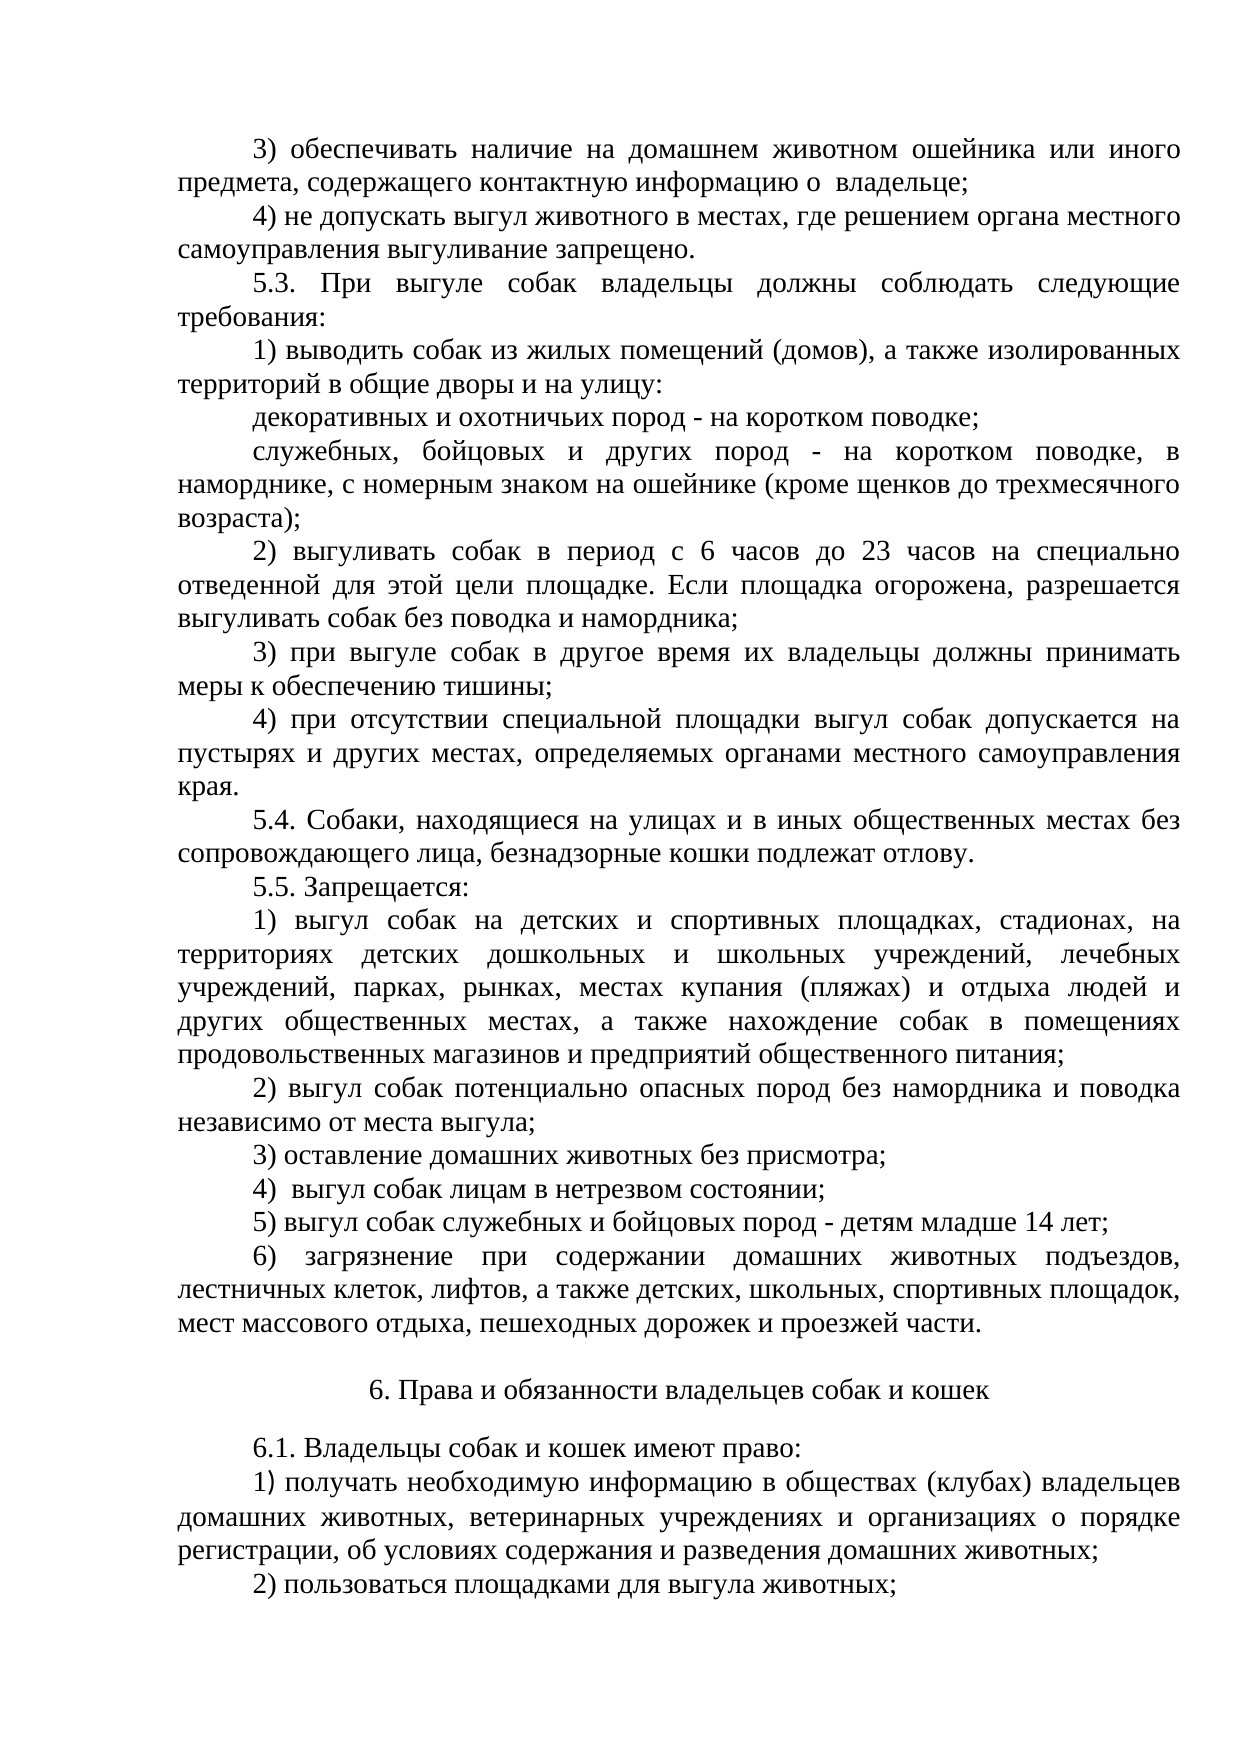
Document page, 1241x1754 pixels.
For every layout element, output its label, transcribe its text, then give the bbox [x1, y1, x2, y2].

text 3) обеспечивать наличие на домашнем животном ошейника или иного предмета, содержащего контактную информацию о владельце; [177, 131, 1182, 198]
text 1) получать необходимую информацию в обществах (клубах) владельцев домашних животных, ветеринарных учреждениях и организациях о порядке регистрации, об условиях содержания и разведения домашних животных; [177, 1463, 1181, 1566]
text 1) выгул собак на детских и спортивных площадках, стадионах, на территориях детских дошкольных и школьных учреждений, лечебных учреждений, парках, рынках, местах купания (пляжах) и отдыха людей и других общественных местах, а также нахождение собак в помещениях продовольственных магазинов и предприятий общественного питания; [177, 902, 1181, 1070]
text 5) выгул собак служебных и бойцовых пород - детям младше 14 лет; [177, 1204, 1181, 1238]
text 1) выводить собак из жилых помещений (домов), а также изолированных территорий в общие дворы и на улицу: [177, 332, 1181, 399]
text 5.4. Собаки, находящиеся на улицах и в иных общественных местах без сопровождающего лица, безнадзорные кошки подлежат отлову. [177, 802, 1181, 869]
text 5.5. Запрещается: [177, 869, 1181, 902]
text 2) пользоваться площадками для выгула животных; [177, 1566, 1181, 1599]
text 4) при отсутствии специальной площадки выгул собак допускается на пустырях и других местах, определяемых органами местного самоуправления края. [177, 701, 1181, 802]
text 6. Права и обязанности владельцев собак и кошек [177, 1372, 1181, 1406]
text служебных, бойцовых и других пород - на коротком поводке, в наморднике, с номерным знаком на ошейнике (кроме щенков до трехмесячного возраста); [177, 433, 1181, 533]
text декоративных и охотничьих пород - на коротком поводке; [177, 399, 1181, 433]
text 4) не допускать выгул животного в местах, где решением органа местного самоуправления выгуливание запрещено. [177, 198, 1182, 265]
text 5.3. При выгуле собак владельцы должны соблюдать следующие требования: [177, 265, 1181, 332]
text 3) оставление домашних животных без присмотра; [177, 1137, 1181, 1171]
text 6) загрязнение при содержании домашних животных подъездов, лестничных клеток, лифтов, а также детских, школьных, спортивных площадок, мест массового отдыха, пешеходных дорожек и проезжей части. [177, 1238, 1181, 1338]
text 2) выгуливать собак в период с 6 часов до 23 часов на специально отведенной для этой цели площадке. Если площадка огорожена, разрешается выгуливать собак без поводка и намордника; [177, 533, 1181, 634]
text 6.1. Владельцы собак и кошек имеют право: [177, 1430, 1181, 1463]
text 2) выгул собак потенциально опасных пород без намордника и поводка независимо от места выгула; [177, 1070, 1181, 1137]
text 3) при выгуле собак в другое время их владельцы должны принимать меры к обеспечению тишины; [177, 634, 1181, 701]
text 4) выгул собак лицам в нетрезвом состоянии; [177, 1171, 1181, 1204]
